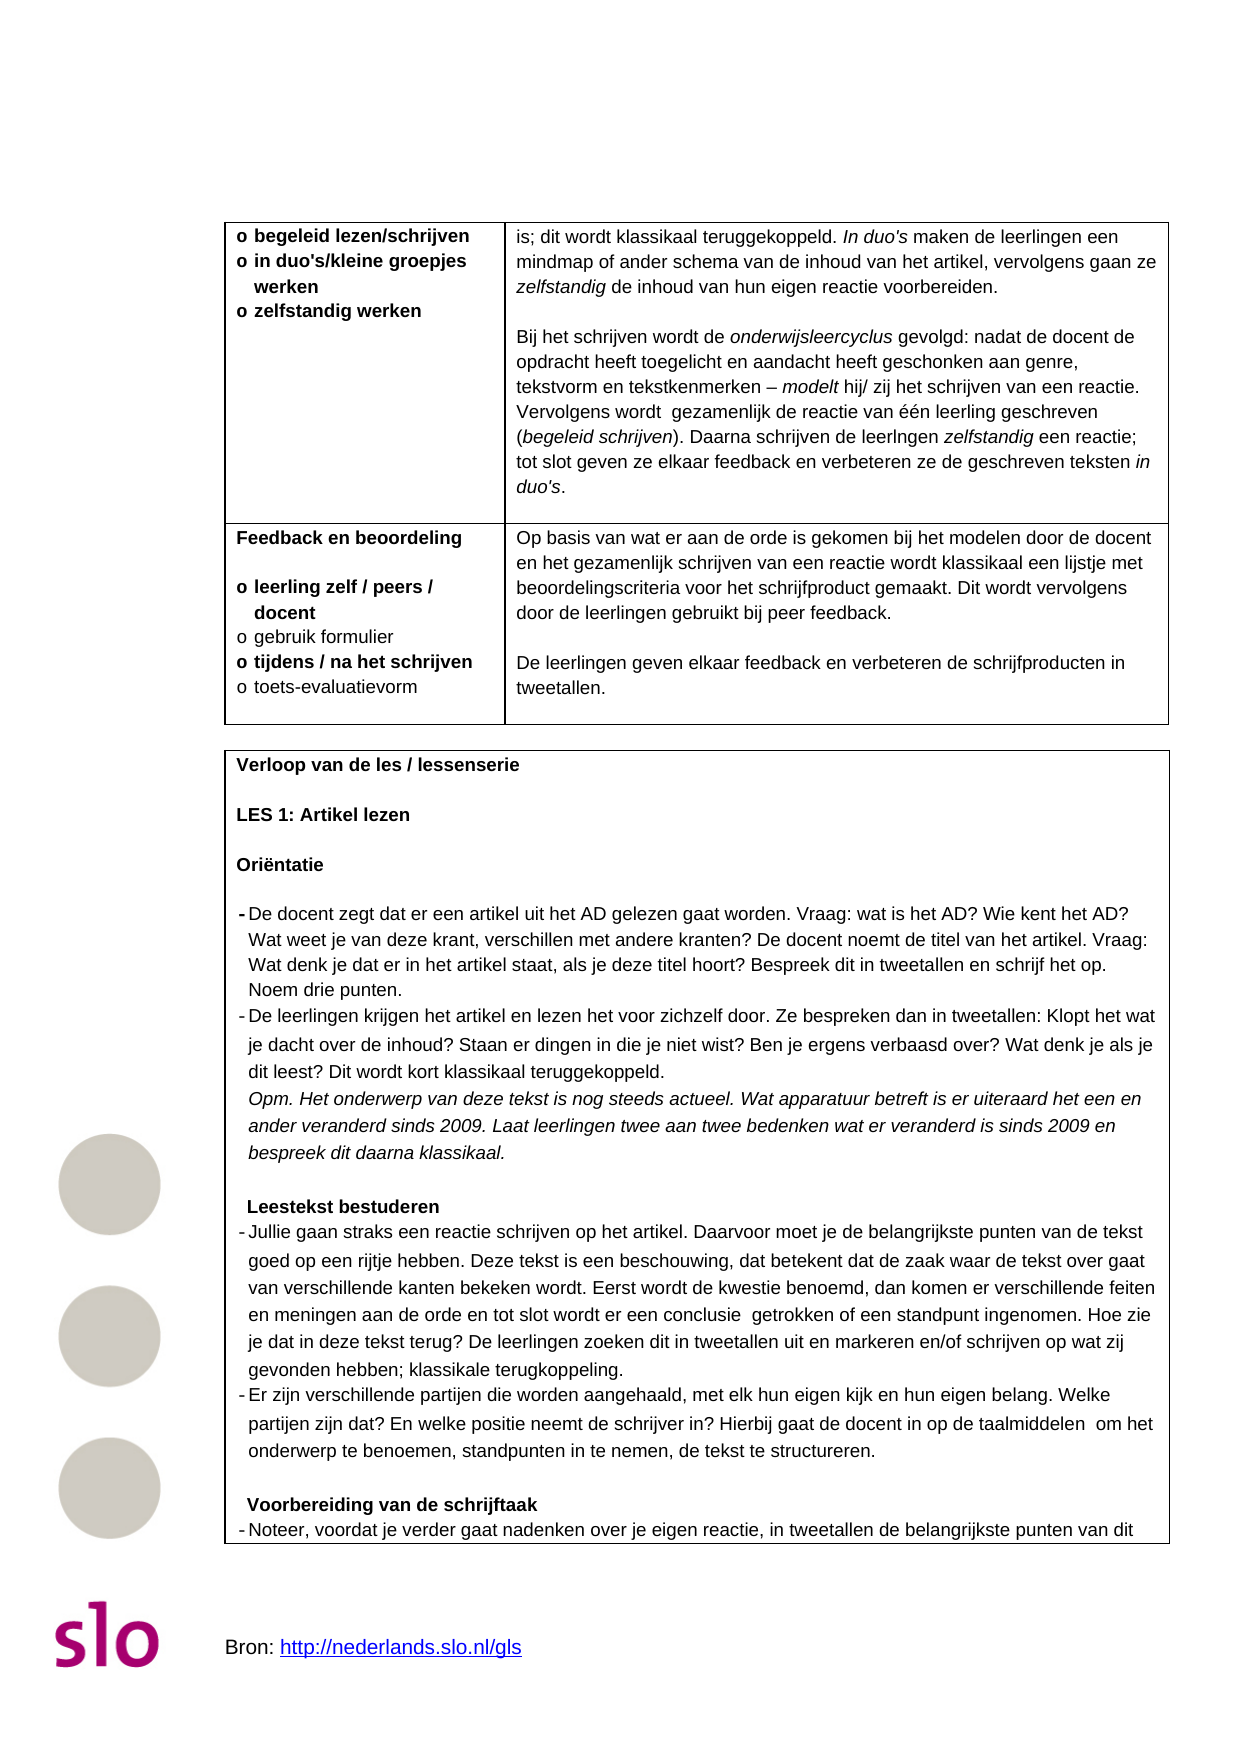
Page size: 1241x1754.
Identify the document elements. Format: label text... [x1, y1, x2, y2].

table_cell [506, 223, 1168, 523]
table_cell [226, 223, 504, 523]
table_cell Op basis van wat er aan de orde is gekomen bij het modelen door de docent en het gezamenlijk schrijven van een reactie wordt klassikaal een lijstje met beoordelingscriteria voor het schrijfproduct gemaakt. Dit wordt vervolgens door de leerlingen gebruikt bij peer feedback. De leerlingen geven elkaar feedback en verbeteren de schrijfproducten in tweetallen. [506, 524, 1168, 724]
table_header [226, 751, 1169, 1542]
table_cell Feedback en beoordeling leerling zelf / peers / docent gebruik formulier tijdens / na het schrijven toets-evaluatievorm [226, 524, 504, 724]
picture [37, 1117, 176, 1682]
